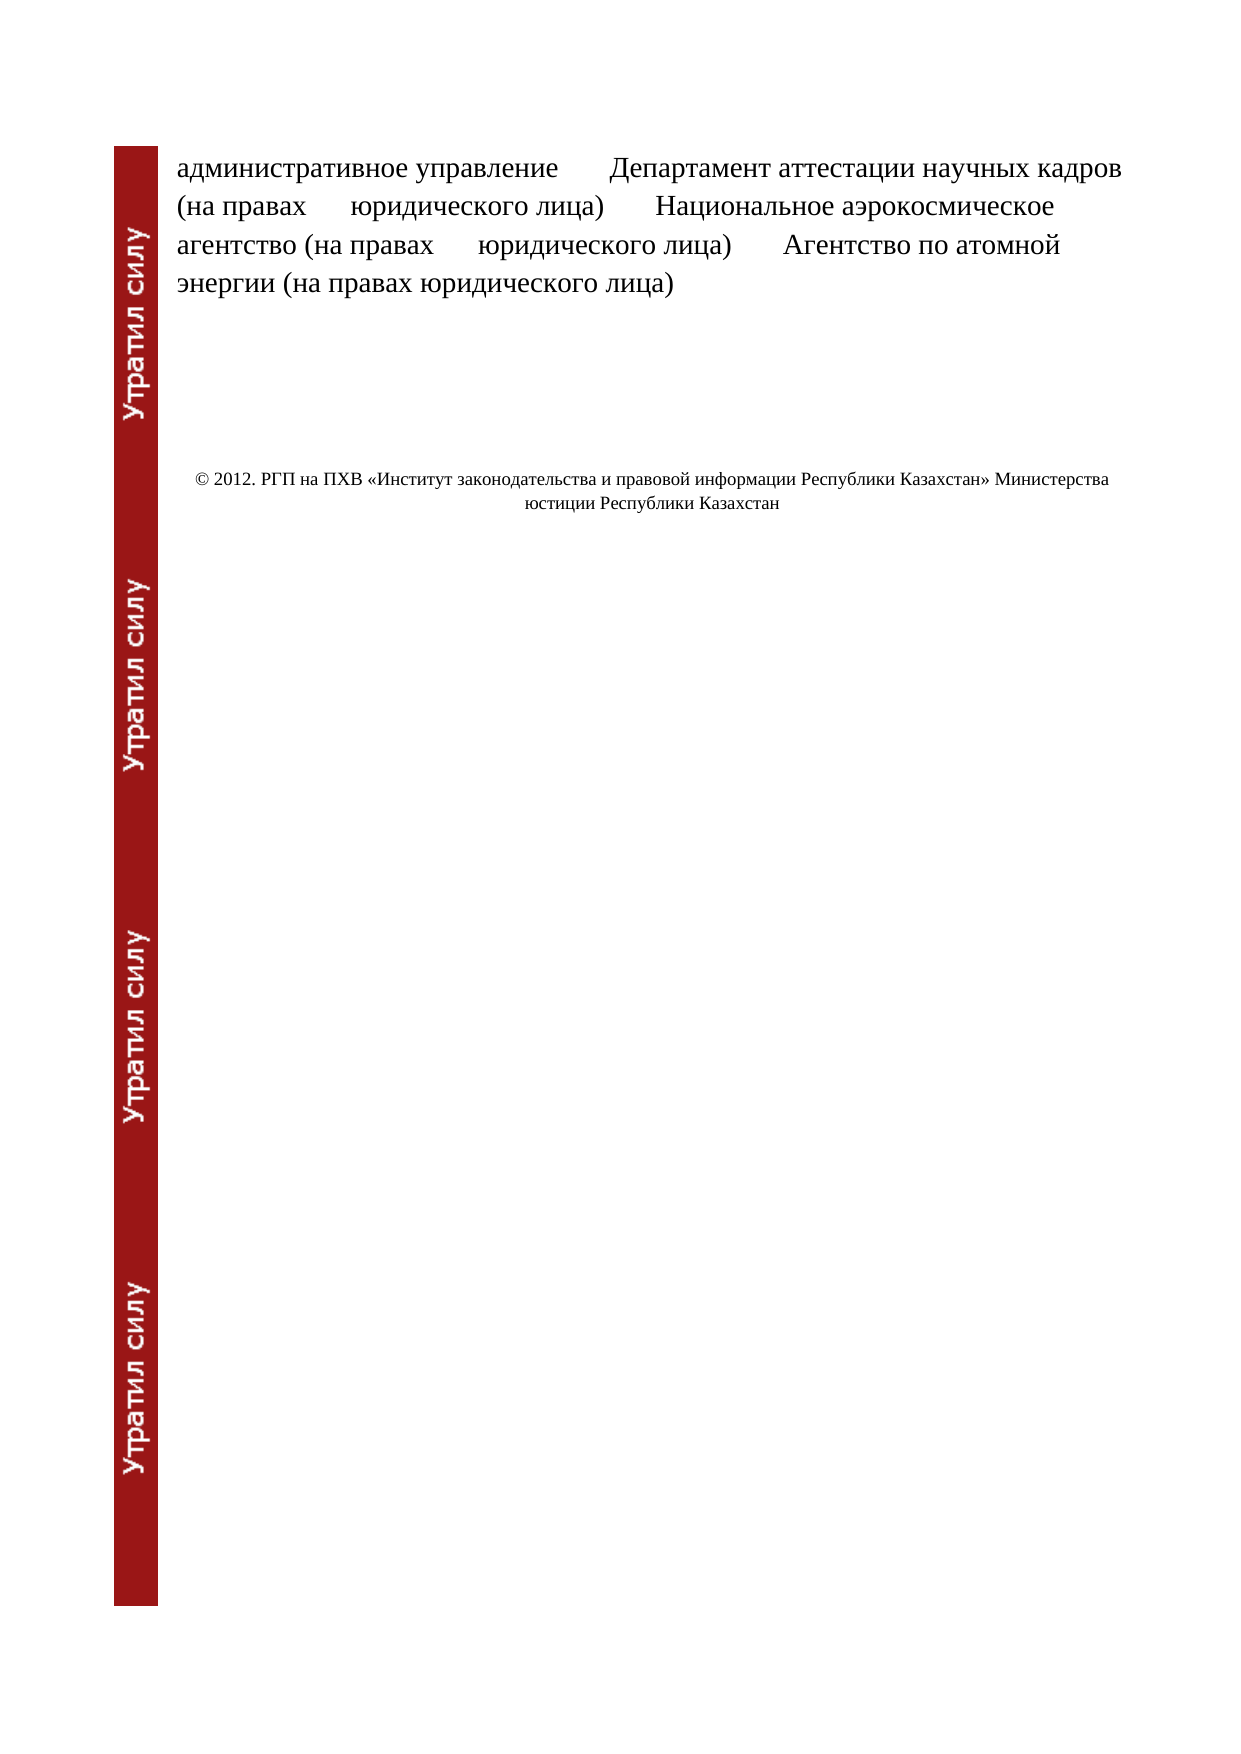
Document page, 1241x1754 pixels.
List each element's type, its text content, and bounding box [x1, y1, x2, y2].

picture [114, 299, 158, 467]
text © 2012. РГП на ПХВ «Институт законодательства и правовой информации Республики Казахстан» Министерства юстиции Республики Казахстан [112, 467, 1128, 514]
picture [114, 514, 158, 1606]
picture [114, 146, 158, 150]
